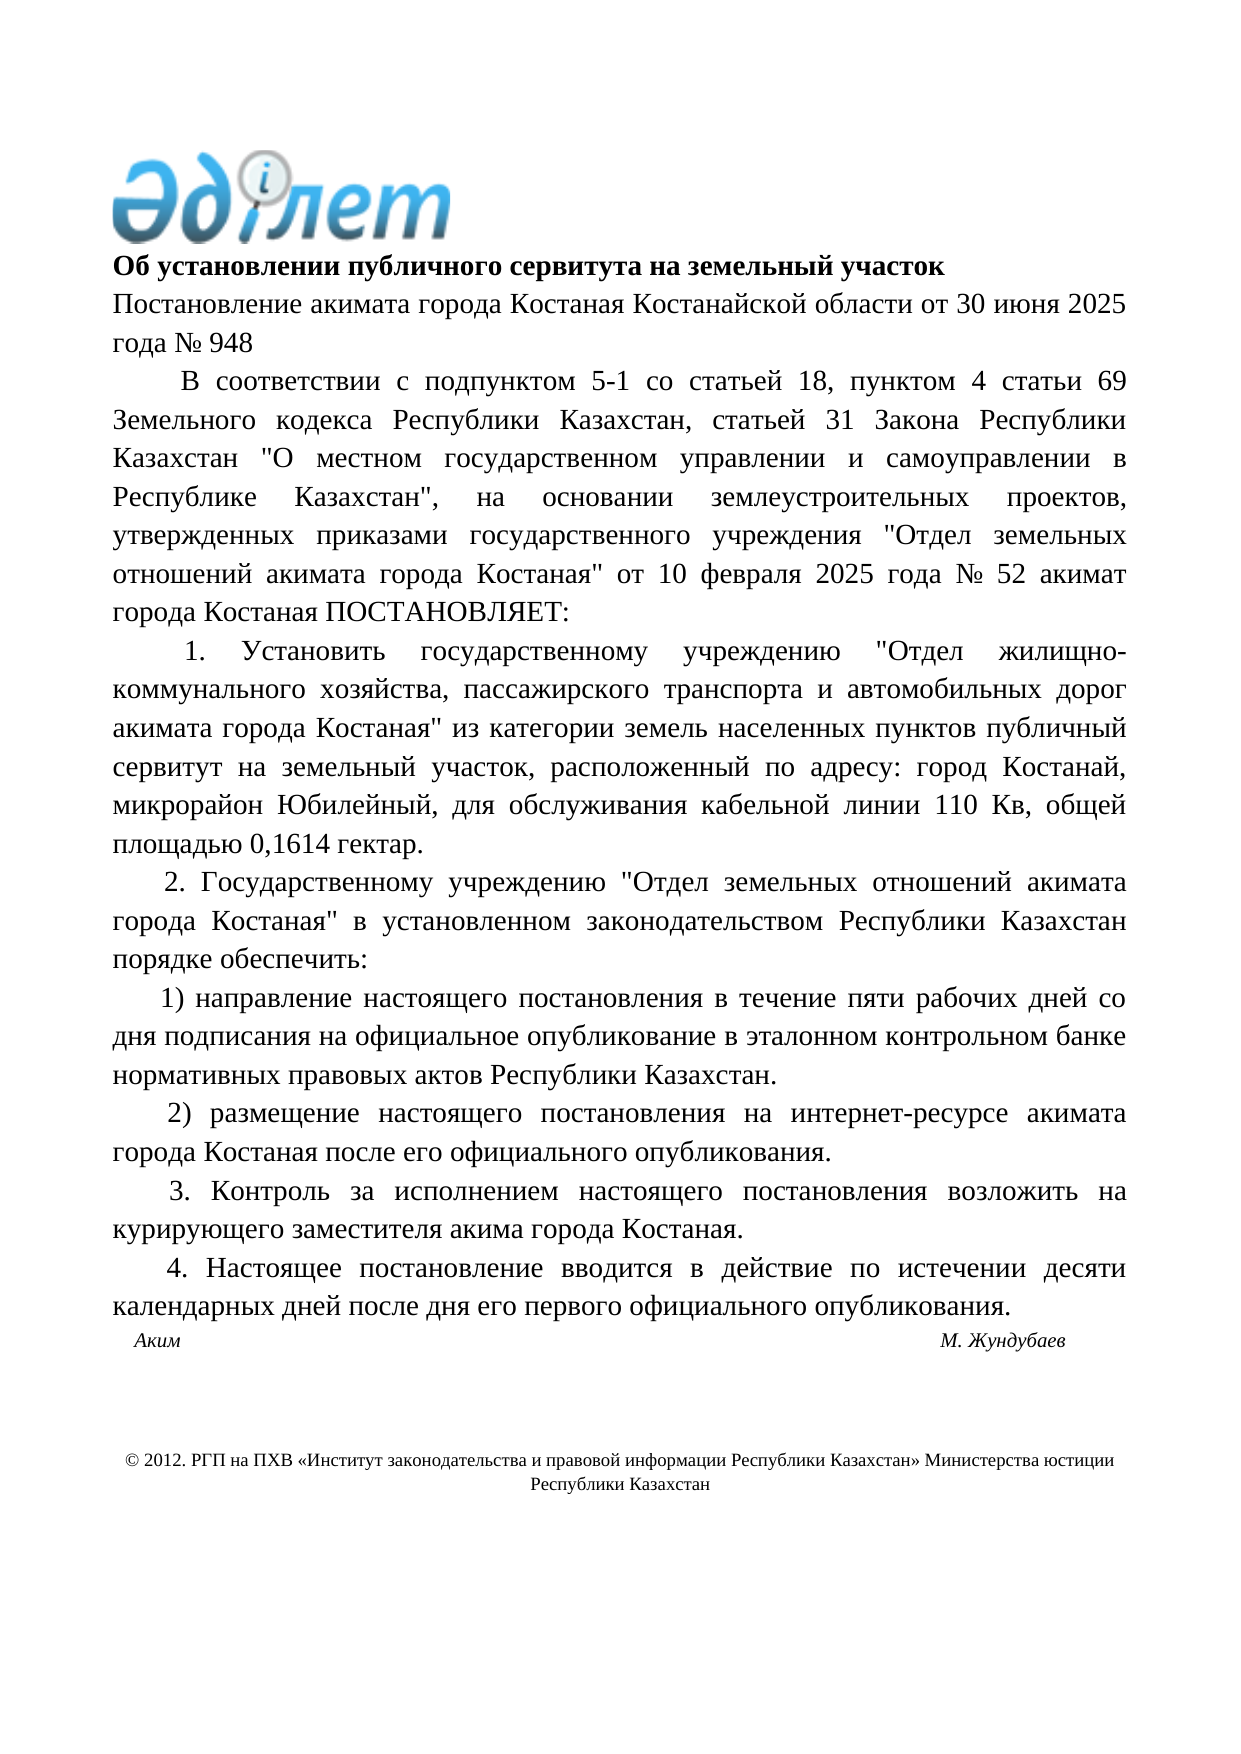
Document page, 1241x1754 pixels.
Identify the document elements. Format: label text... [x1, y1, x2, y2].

text 1. Установить государственному учреждению "Отдел жилищно-коммунального хозяйства, пассажирского транспорта и автомобильных дорог акимата города Костаная" из категории земель населенных пунктов публичный сервитут на земельный участок, расположенный по адресу: город Костанай, микрорайон Юбилейный, для обслуживания кабельной линии 110 Кв, общей площадью 0,1614 гектар. [112, 633, 1128, 859]
text © 2012. РГП на ПХВ «Институт законодательства и правовой информации Республики Казахстан» Министерства юстиции Республики Казахстан [112, 1448, 1128, 1495]
text 3. Контроль за исполнением настоящего постановления возложить на курирующего заместителя акима города Костаная. [112, 1173, 1128, 1245]
text 4. Настоящее постановление вводится в действие по истечении десяти календарных дней после дня его первого официального опубликования. [112, 1250, 1128, 1322]
text Постановление акимата города Костаная Костанайской области от 30 июня 2025 года № 948 [112, 286, 1128, 358]
table_header М. Жундубаев [939, 1327, 1240, 1358]
picture [112, 150, 451, 244]
text Об установлении публичного сервитута на земельный участок [112, 248, 1128, 281]
text В соответствии с подпунктом 5-1 со статьей 18, пунктом 4 статьи 69 Земельного кодекса Республики Казахстан, статьей 31 Закона Республики Казахстан "О местном государственном управлении и самоуправлении в Республике Казахстан", на основании землеустроительных проектов, утвержденных приказами государственного учреждения "Отдел земельных отношений акимата города Костаная" от 10 февраля 2025 года № 52 акимат города Костаная ПОСТАНОВЛЯЕТ: [112, 363, 1128, 628]
text 2. Государственному учреждению "Отдел земельных отношений акимата города Костаная" в установленном законодательством Республики Казахстан порядке обеспечить: [112, 864, 1128, 975]
text 2) размещение настоящего постановления на интернет-ресурсе акимата города Костаная после его официального опубликования. [112, 1096, 1128, 1168]
table_header Аким [101, 1327, 939, 1358]
text 1) направление настоящего постановления в течение пяти рабочих дней со дня подписания на официальное опубликование в эталонном контрольном банке нормативных правовых актов Республики Казахстан. [112, 980, 1128, 1091]
